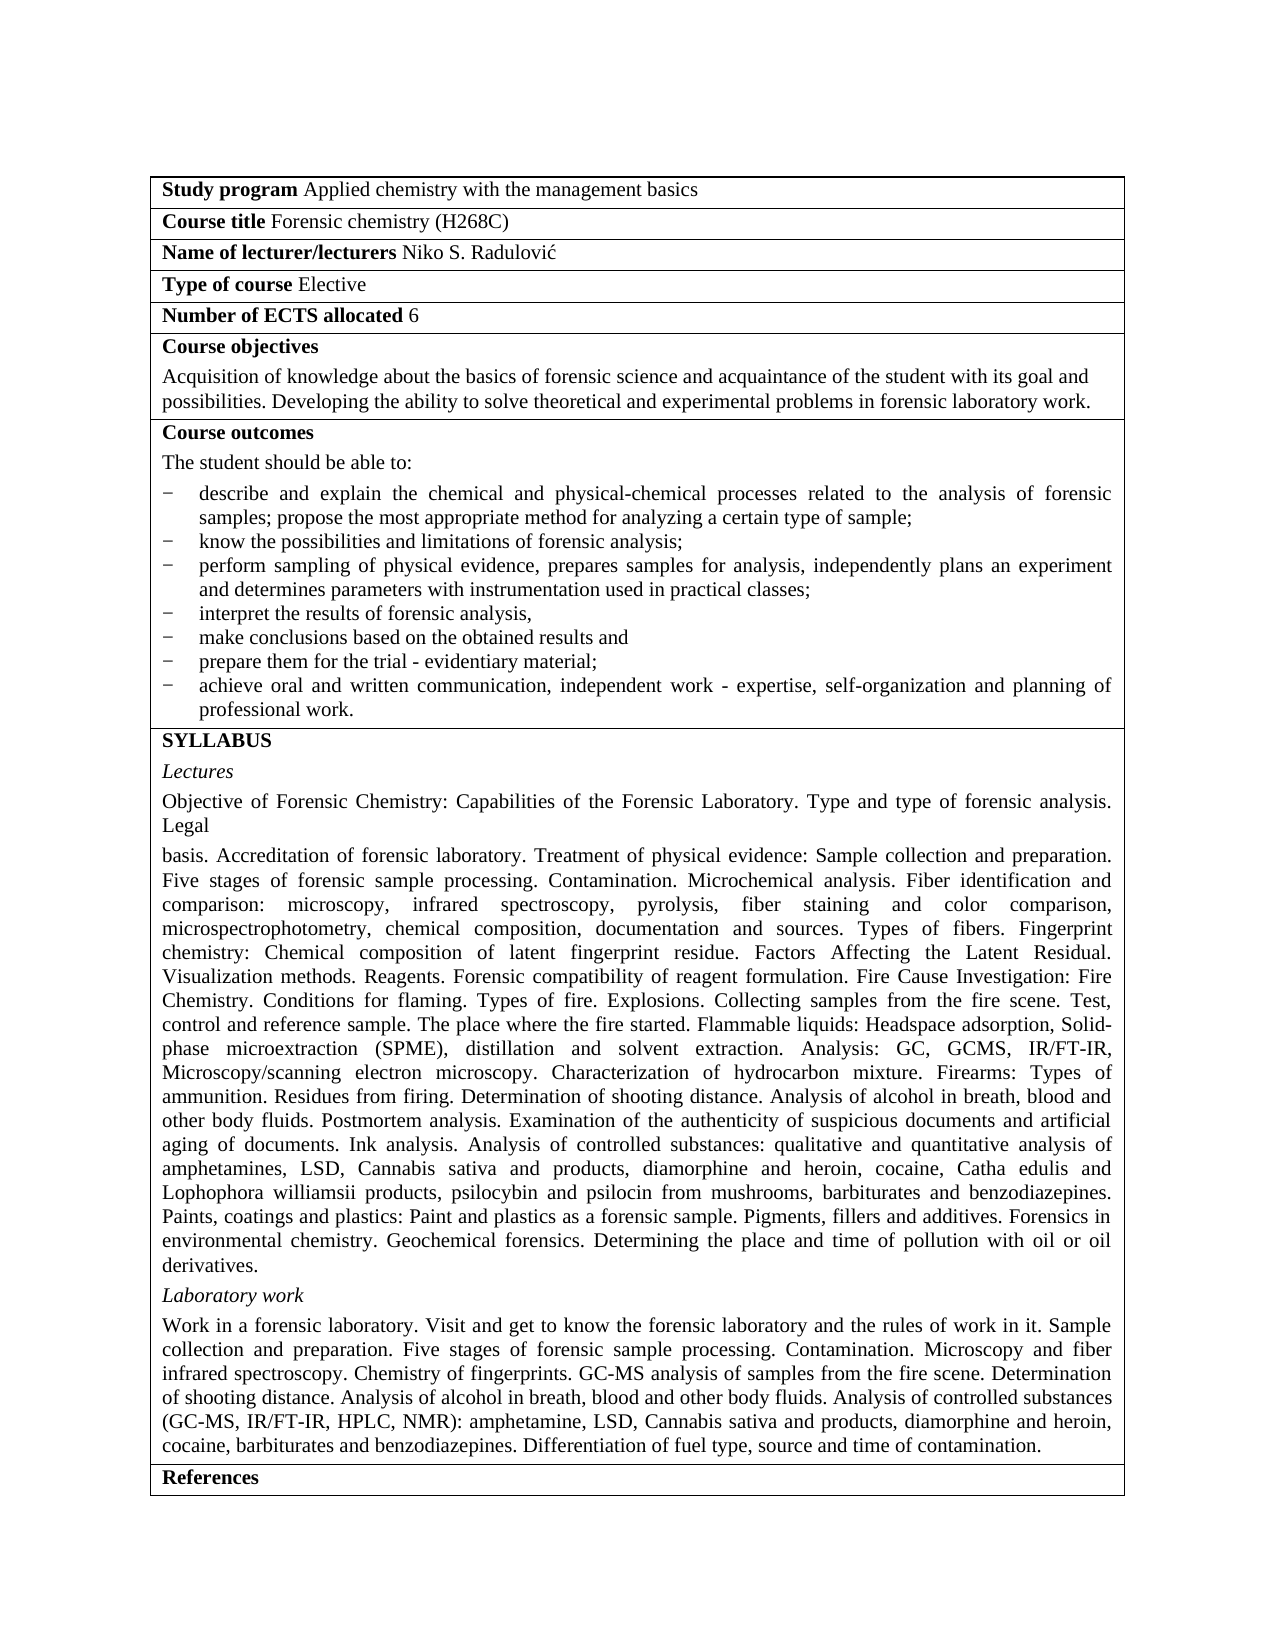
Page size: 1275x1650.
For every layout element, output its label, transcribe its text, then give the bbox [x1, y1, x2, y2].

table_cell Course objectives Acquisition of knowledge about the basics of forensic science and acquaintance of the student with its goal and possibilities. Developing the ability to solve theoretical and experimental problems in forensic laboratory work. [151, 334, 1124, 419]
table_cell Course outcomes The student should be able to: describe and explain the chemical and physical-chemical processes related to the analysis of forensic samples; propose the most appropriate method for analyzing a certain type of sample; know the possibilities and limitations of forensic analysis; perform sampling of physical evidence, prepares samples for analysis, independently plans an experiment and determines parameters with instrumentation used in practical classes; interpret the results of forensic analysis, make conclusions based on the obtained results and prepare them for the trial - evidentiary material; achieve oral and written communication, independent work - expertise, self-organization and planning of professional work. [151, 420, 1124, 727]
table_header Study program Applied chemistry with the management basics [151, 178, 1124, 208]
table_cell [151, 1465, 1124, 1495]
table_cell Number of ECTS allocated 6 [151, 303, 1124, 333]
table_cell SYLLABUS Lectures Objective of Forensic Chemistry: Capabilities of the Forensic Laboratory. Type and type of forensic analysis. Legal basis. Accreditation of forensic laboratory. Treatment of physical evidence: Sample collection and preparation. Five stages of forensic sample processing. Contamination. Microchemical analysis. Fiber identification and comparison: microscopy, infrared spectroscopy, pyrolysis, fiber staining and color comparison, microspectrophotometry, chemical composition, documentation and sources. Types of fibers. Fingerprint chemistry: Chemical composition of latent fingerprint residue. Factors Affecting the Latent Residual. Visualization methods. Reagents. Forensic compatibility of reagent formulation. Fire Cause Investigation: Fire Chemistry. Conditions for flaming. Types of fire. Explosions. Collecting samples from the fire scene. Test, control and reference sample. The place where the fire started. Flammable liquids: Headspace adsorption, Solid-phase microextraction (SPME), distillation and solvent extraction. Analysis: GC, GCMS, IR/FT-IR, Microscopy/scanning electron microscopy. Characterization of hydrocarbon mixture. Firearms: Types of ammunition. Residues from firing. Determination of shooting distance. Analysis of alcohol in breath, blood and other body fluids. Postmortem analysis. Examination of the authenticity of suspicious documents and artificial aging of documents. Ink analysis. Analysis of controlled substances: qualitative and quantitative analysis of amphetamines, LSD, Cannabis sativa and products, diamorphine and heroin, cocaine, Catha edulis and Lophophora williamsii products, psilocybin and psilocin from mushrooms, barbiturates and benzodiazepines. Paints, coatings and plastics: Paint and plastics as a forensic sample. Pigments, fillers and additives. Forensics in environmental chemistry. Geochemical forensics. Determining the place and time of pollution with oil or oil derivatives. Laboratory work Work in a forensic laboratory. Visit and get to know the forensic laboratory and the rules of work in it. Sample collection and preparation. Five stages of forensic sample processing. Contamination. Microscopy and fiber infrared spectroscopy. Chemistry of fingerprints. GC-MS analysis of samples from the fire scene. Determination of shooting distance. Analysis of alcohol in breath, blood and other body fluids. Analysis of controlled substances (GC-MS, IR/FT-IR, HPLC, NMR): amphetamine, LSD, Cannabis sativa and products, diamorphine and heroin, cocaine, barbiturates and benzodiazepines. Differentiation of fuel type, source and time of contamination. [151, 729, 1124, 1464]
table_cell Name of lecturer/lecturers Niko S. Radulović [151, 240, 1124, 270]
table_cell Course title Forensic chemistry (H268C) [151, 209, 1124, 239]
table_cell Type of course Elective [151, 271, 1124, 302]
